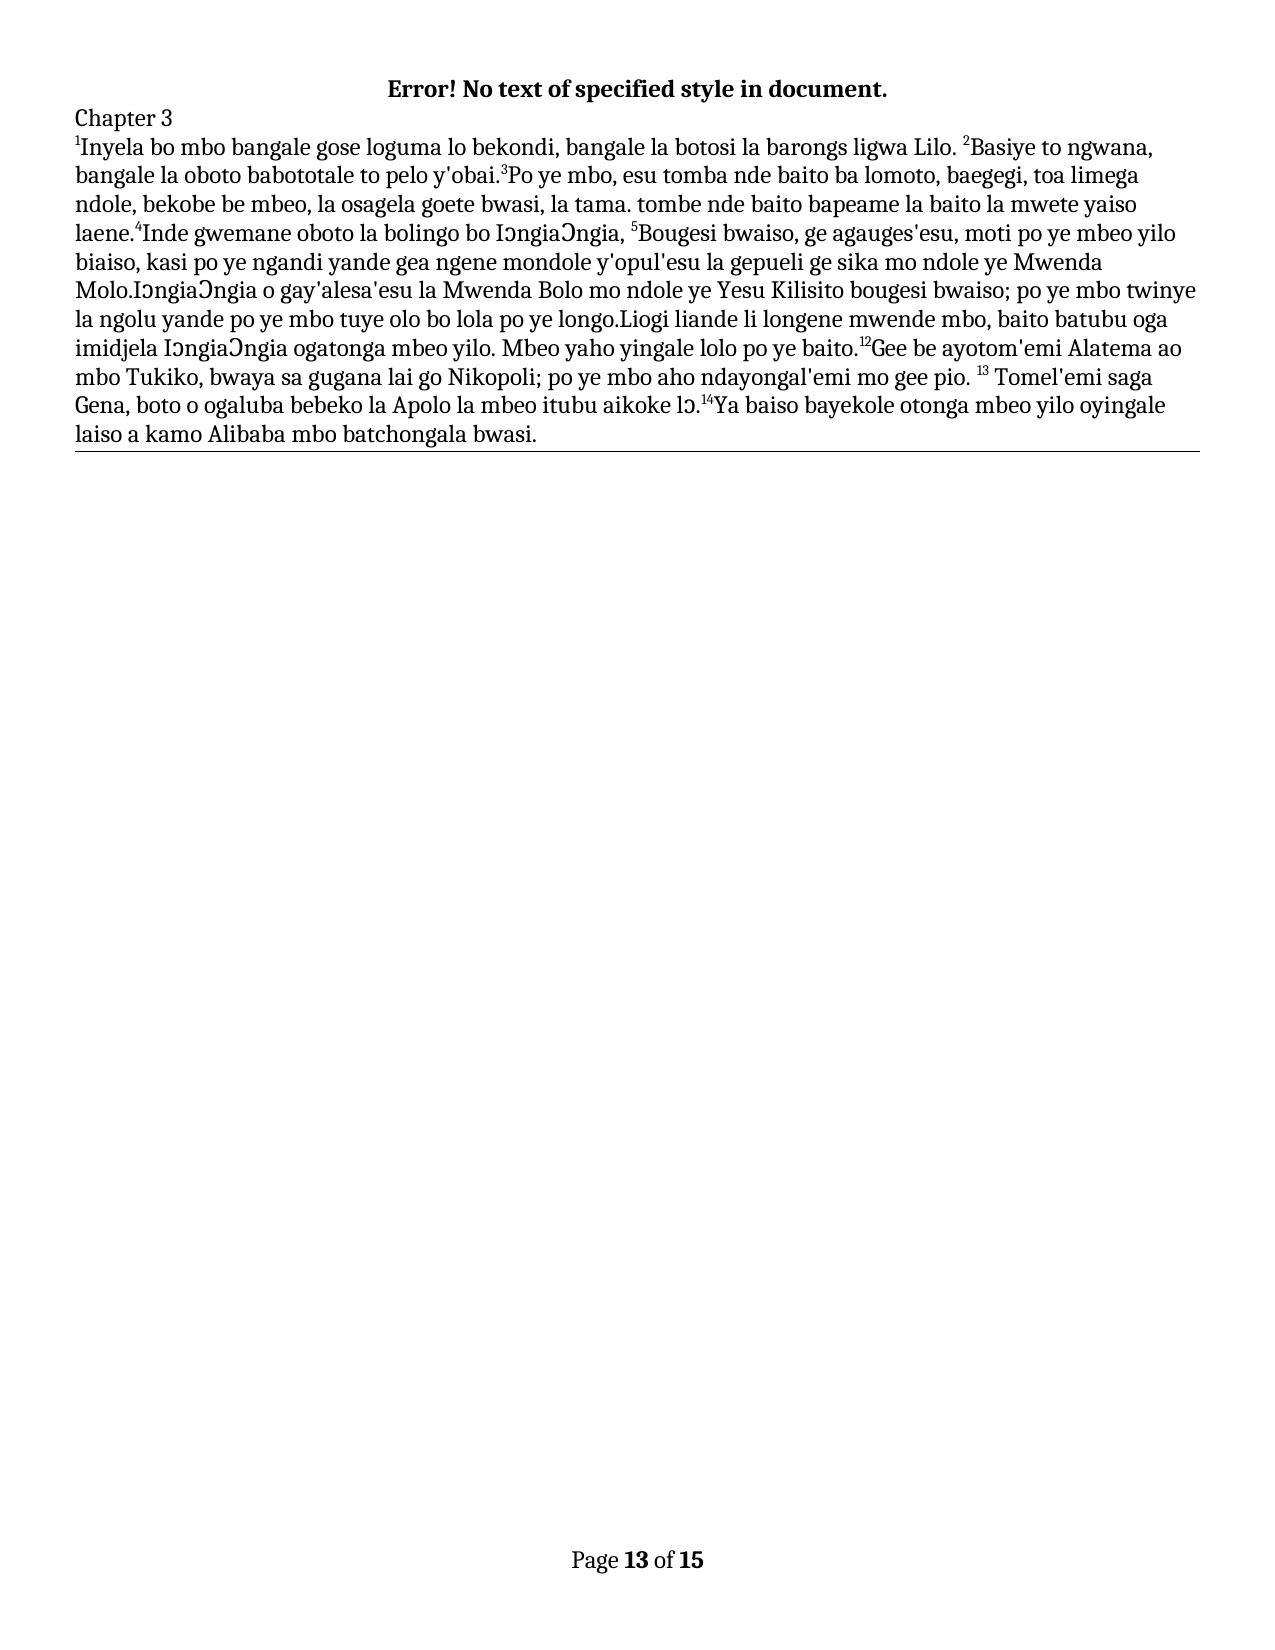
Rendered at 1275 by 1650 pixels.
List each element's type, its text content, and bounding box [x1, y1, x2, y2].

text Chapter 3 1Inyela bo mbo bangale gose loguma lo bekondi, bangale la botosi la barongs ligwa Lilo. 2Basiye to ngwana, bangale la oboto babototale to pelo y'obai.3Po ye mbo, esu tomba nde baito ba lomoto, baegegi, toa limega ndole, bekobe be mbeo, la osagela goete bwasi, la tama. tombe nde baito bapeame la baito la mwete yaiso laene.4Inde gwemane oboto la bolingo bo IɔngiaƆngia, 5Bougesi bwaiso, ge agauges'esu, moti po ye mbeo yilo biaiso, kasi po ye ngandi yande gea ngene mondole y'opul'esu la gepueli ge sika mo ndole ye Mwenda Molo.IɔngiaƆngia o gay'alesa'esu la Mwenda Bolo mo ndole ye Yesu Kilisito bougesi bwaiso; po ye mbo twinye la ngolu yande po ye mbo tuye olo bo lola po ye longo.Liogi liande li longene mwende mbo, baito batubu oga imidjela IɔngiaƆngia ogatonga mbeo yilo. Mbeo yaho yingale lolo po ye baito.12Gee be ayotom'emi Alatema ao mbo Tukiko, bwaya sa gugana lai go Nikopoli; po ye mbo aho ndayongal'emi mo gee pio. 13 Tomel'emi saga Gena, boto o ogaluba bebeko la Apolo la mbeo itubu aikoke lɔ.14Ya baiso bayekole otonga mbeo yilo oyingale laiso a kamo Alibaba mbo batchongala bwasi. [75, 104, 1200, 451]
